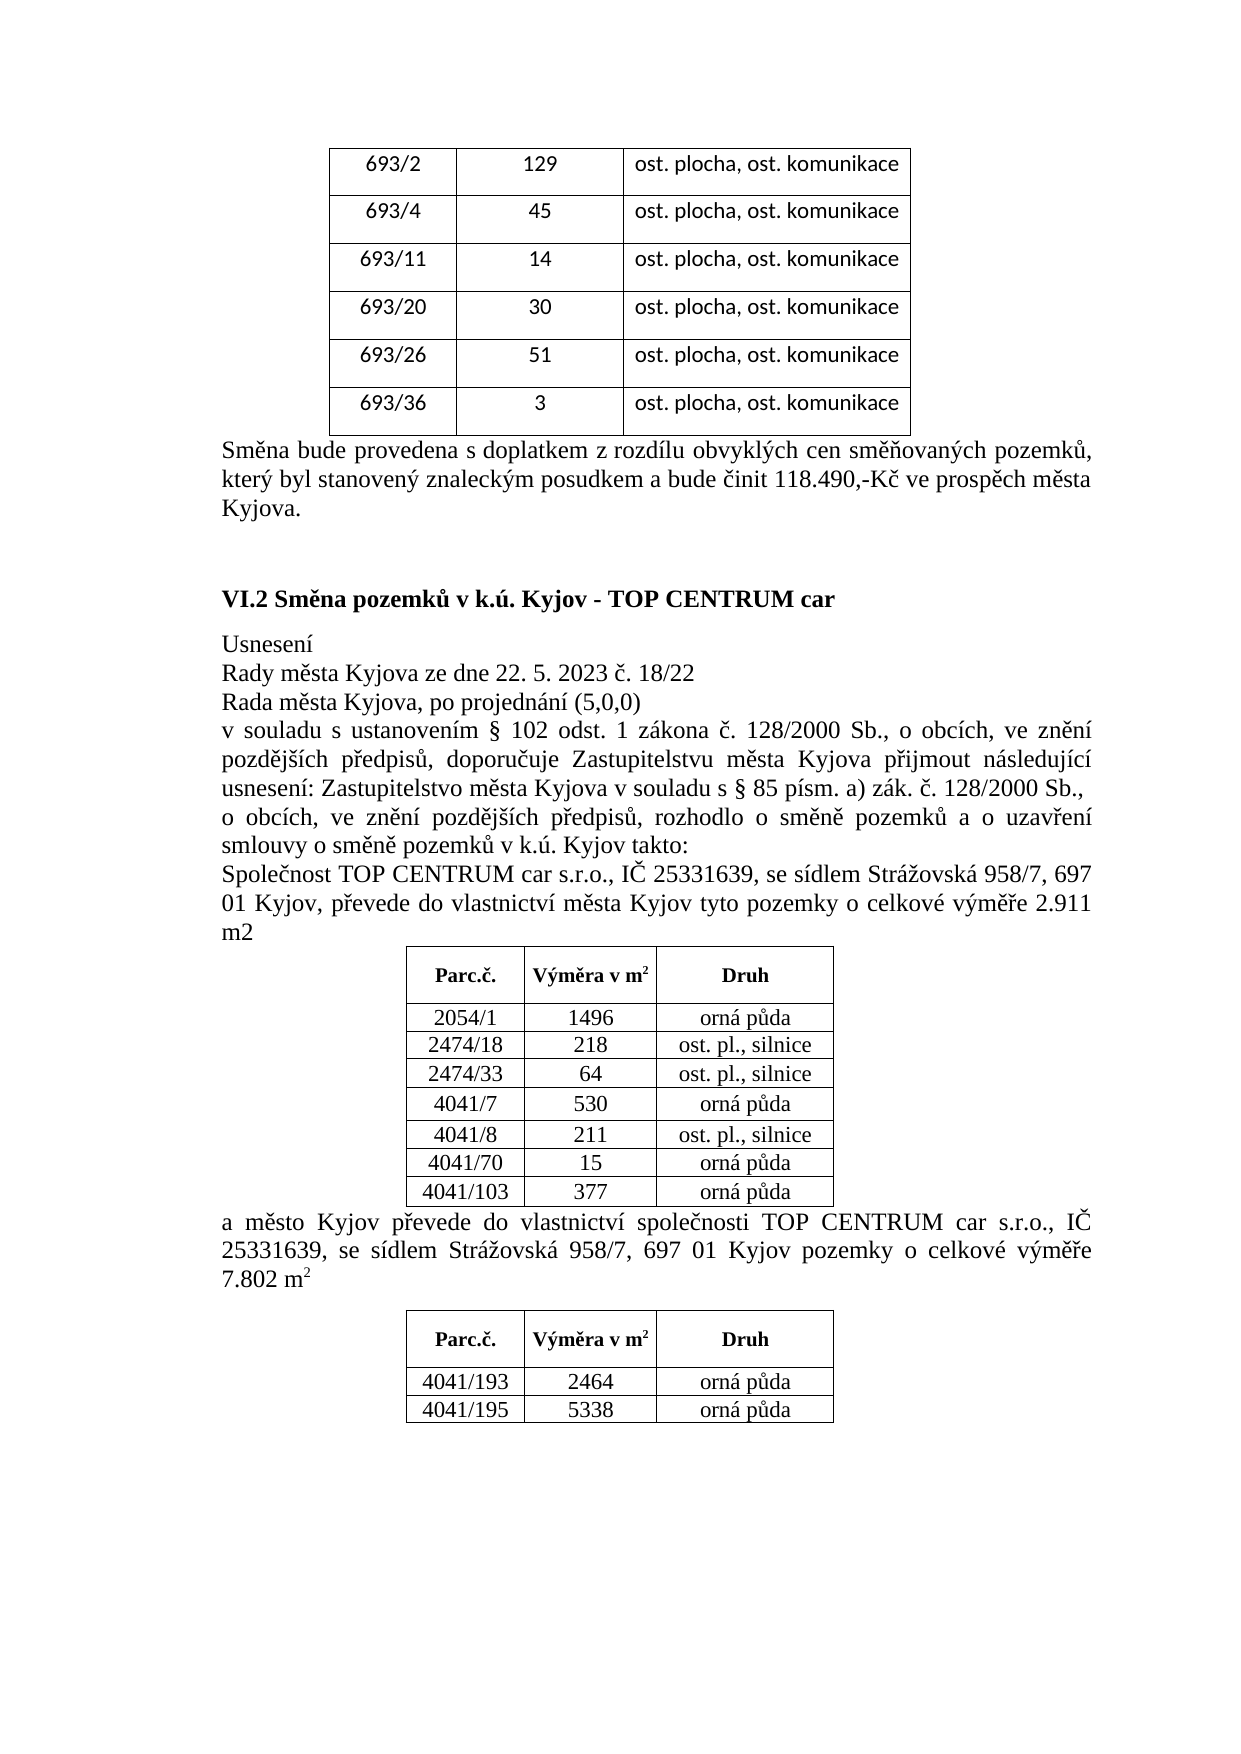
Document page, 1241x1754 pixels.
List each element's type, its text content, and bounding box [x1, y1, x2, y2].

table_cell 2474/18 [407, 1032, 524, 1058]
table_cell 14 [457, 244, 623, 291]
table_cell orná půda [657, 1396, 833, 1422]
table_cell 1496 [525, 1004, 656, 1031]
table_cell orná půda [657, 1149, 833, 1176]
table_cell orná půda [657, 1004, 833, 1031]
table_cell 218 [525, 1032, 656, 1058]
table_cell 4041/103 [407, 1177, 524, 1206]
table_cell 4041/70 [407, 1149, 524, 1176]
table_cell orná půda [657, 1088, 833, 1120]
table_cell ost. plocha, ost. komunikace [624, 196, 910, 243]
table_cell 30 [457, 292, 623, 339]
table_cell 4041/193 [407, 1368, 524, 1395]
table_cell 2054/1 [407, 1004, 524, 1031]
text Rady města Kyjova ze dne 22. 5. 2023 č. 18/22 [221, 658, 1093, 687]
table_cell 4041/7 [407, 1088, 524, 1120]
table_cell 129 [457, 149, 623, 195]
table_header Parc.č. [407, 1311, 524, 1367]
table_cell ost. plocha, ost. komunikace [624, 244, 910, 291]
table_cell 211 [525, 1121, 656, 1147]
table_cell 693/20 [330, 292, 456, 339]
table_cell ost. pl., silnice [657, 1121, 833, 1147]
text a město Kyjov převede do vlastnictví společnosti TOP CENTRUM car s.r.o., IČ 25331639, se sídlem Strážovská 958/7, 697 01 Kyjov pozemky o celkové výměře 7.802 m2 [221, 1207, 1093, 1293]
table_cell ost. pl., silnice [657, 1032, 833, 1058]
table_cell 15 [525, 1149, 656, 1176]
text Usnesení [221, 629, 1093, 658]
text Rada města Kyjova, po projednání (5,0,0) [221, 687, 1093, 716]
table_cell 2464 [525, 1368, 656, 1395]
text v souladu s ustanovením § 102 odst. 1 zákona č. 128/2000 Sb., o obcích, ve znění pozdějších předpisů, doporučuje Zastupitelstvu města Kyjova přijmout následující usnesení: Zastupitelstvo města Kyjova v souladu s § 85 písm. a) zák. č. 128/2000 Sb., o obcích, ve znění pozdějších předpisů, rozhodlo o směně pozemků a o uzavření smlouvy o směně pozemků v k.ú. Kyjov takto: [221, 716, 1093, 859]
table_cell orná půda [657, 1177, 833, 1206]
table_cell 693/26 [330, 340, 456, 387]
table_cell ost. plocha, ost. komunikace [624, 149, 910, 195]
table_cell orná půda [657, 1368, 833, 1395]
table_cell ost. pl., silnice [657, 1059, 833, 1087]
table_cell 2474/33 [407, 1059, 524, 1087]
table_cell 693/4 [330, 196, 456, 243]
table_cell 4041/195 [407, 1396, 524, 1422]
table_cell 377 [525, 1177, 656, 1206]
table_header Druh [657, 1311, 833, 1367]
table_cell 3 [457, 388, 623, 434]
table_cell 693/36 [330, 388, 456, 434]
table_cell 530 [525, 1088, 656, 1120]
text Společnost TOP CENTRUM car s.r.o., IČ 25331639, se sídlem Strážovská 958/7, 697 01 Kyjov, převede do vlastnictví města Kyjov tyto pozemky o celkové výměře 2.911 m2 [221, 859, 1093, 946]
table_header Parc.č. [407, 947, 524, 1003]
table_cell 693/11 [330, 244, 456, 291]
table_header Výměra v m2 [525, 947, 656, 1003]
table_cell ost. plocha, ost. komunikace [624, 340, 910, 387]
table_header Výměra v m2 [525, 1311, 656, 1367]
text VI.2 Směna pozemků v k.ú. Kyjov - TOP CENTRUM car [221, 584, 1093, 613]
table_cell 51 [457, 340, 623, 387]
table_cell 45 [457, 196, 623, 243]
table_cell 693/2 [330, 149, 456, 195]
table_cell 5338 [525, 1396, 656, 1422]
table_cell ost. plocha, ost. komunikace [624, 388, 910, 434]
table_cell 4041/8 [407, 1121, 524, 1147]
table_cell ost. plocha, ost. komunikace [624, 292, 910, 339]
table_header Druh [657, 947, 833, 1003]
table_cell 64 [525, 1059, 656, 1087]
text Směna bude provedena s doplatkem z rozdílu obvyklých cen směňovaných pozemků, který byl stanovený znaleckým posudkem a bude činit 118.490,-Kč ve prospěch města Kyjova. [221, 436, 1093, 522]
